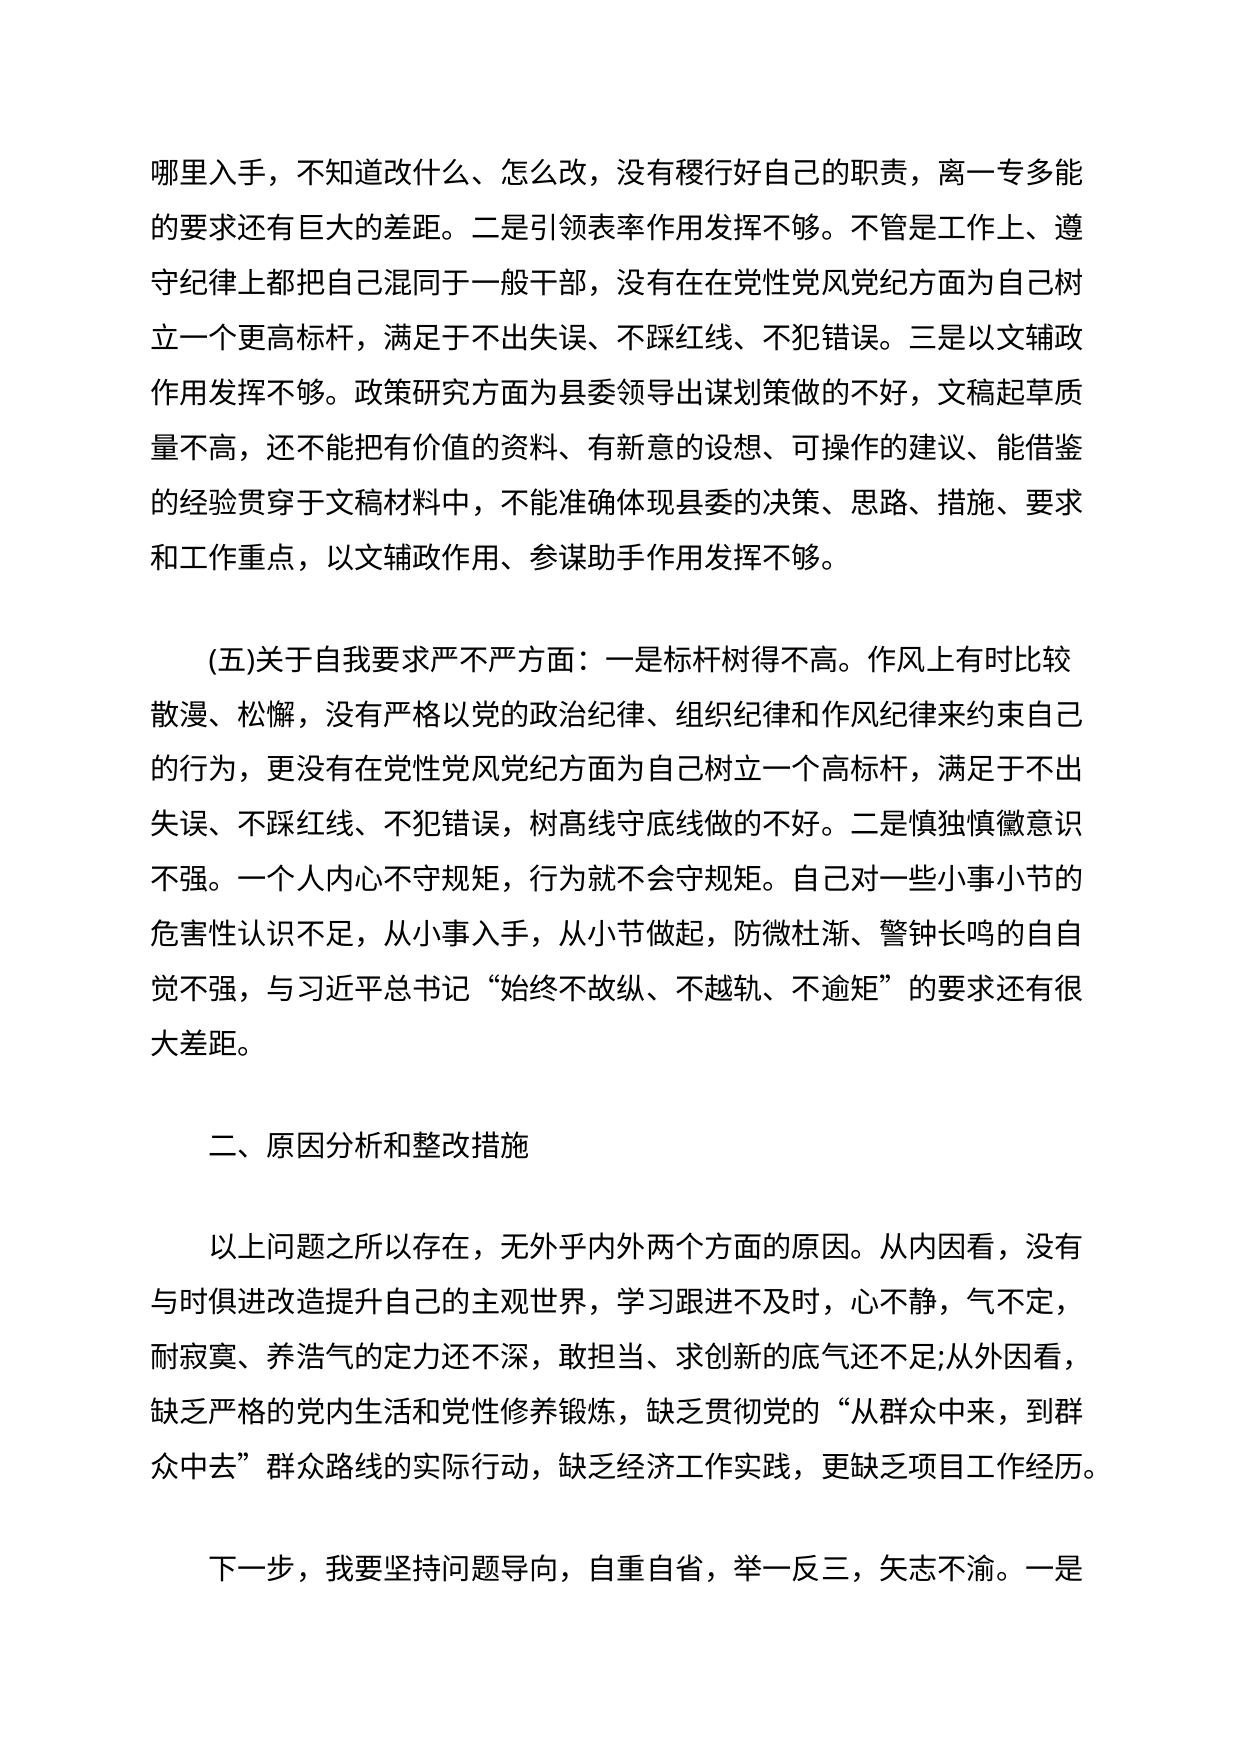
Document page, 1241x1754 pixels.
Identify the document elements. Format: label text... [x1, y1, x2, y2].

text (五)关于自我要求严不严方面：一是标杆树得不高。作风上有时比较散漫、松懈，没有严格以党的政治纪律、组织纪律和作风纪律来约束自己的行为，更没有在党性党风党纪方面为自己树立一个高标杆，满足于不出失误、不踩红线、不犯错误，树髙线守底线做的不好。二是慎独慎黴意识不强。一个人内心不守规矩，行为就不会守规矩。自己对一些小事小节的危害性认识不足，从小事入手，从小节做起，防微杜渐、警钟长鸣的自自觉不强，与习近平总书记“始终不故纵、不越轨、不逾矩”的要求还有很大差距。 [150, 636, 1090, 1063]
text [150, 150, 1090, 577]
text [150, 1545, 1090, 1588]
text 以上问题之所以存在，无外乎内外两个方面的原因。从内因看，没有与时俱进改造提升自己的主观世界，学习跟进不及时，心不静，气不定，耐寂寞、养浩气的定力还不深，敢担当、求创新的底气还不足;从外因看，缺乏严格的党内生活和党性修养锻炼，缺乏贯彻党的“从群众中来，到群众中去”群众路线的实际行动，缺乏经济工作实践，更缺乏项目工作经历。 [150, 1224, 1090, 1486]
text 二、原因分析和整改措施 [150, 1122, 1090, 1164]
